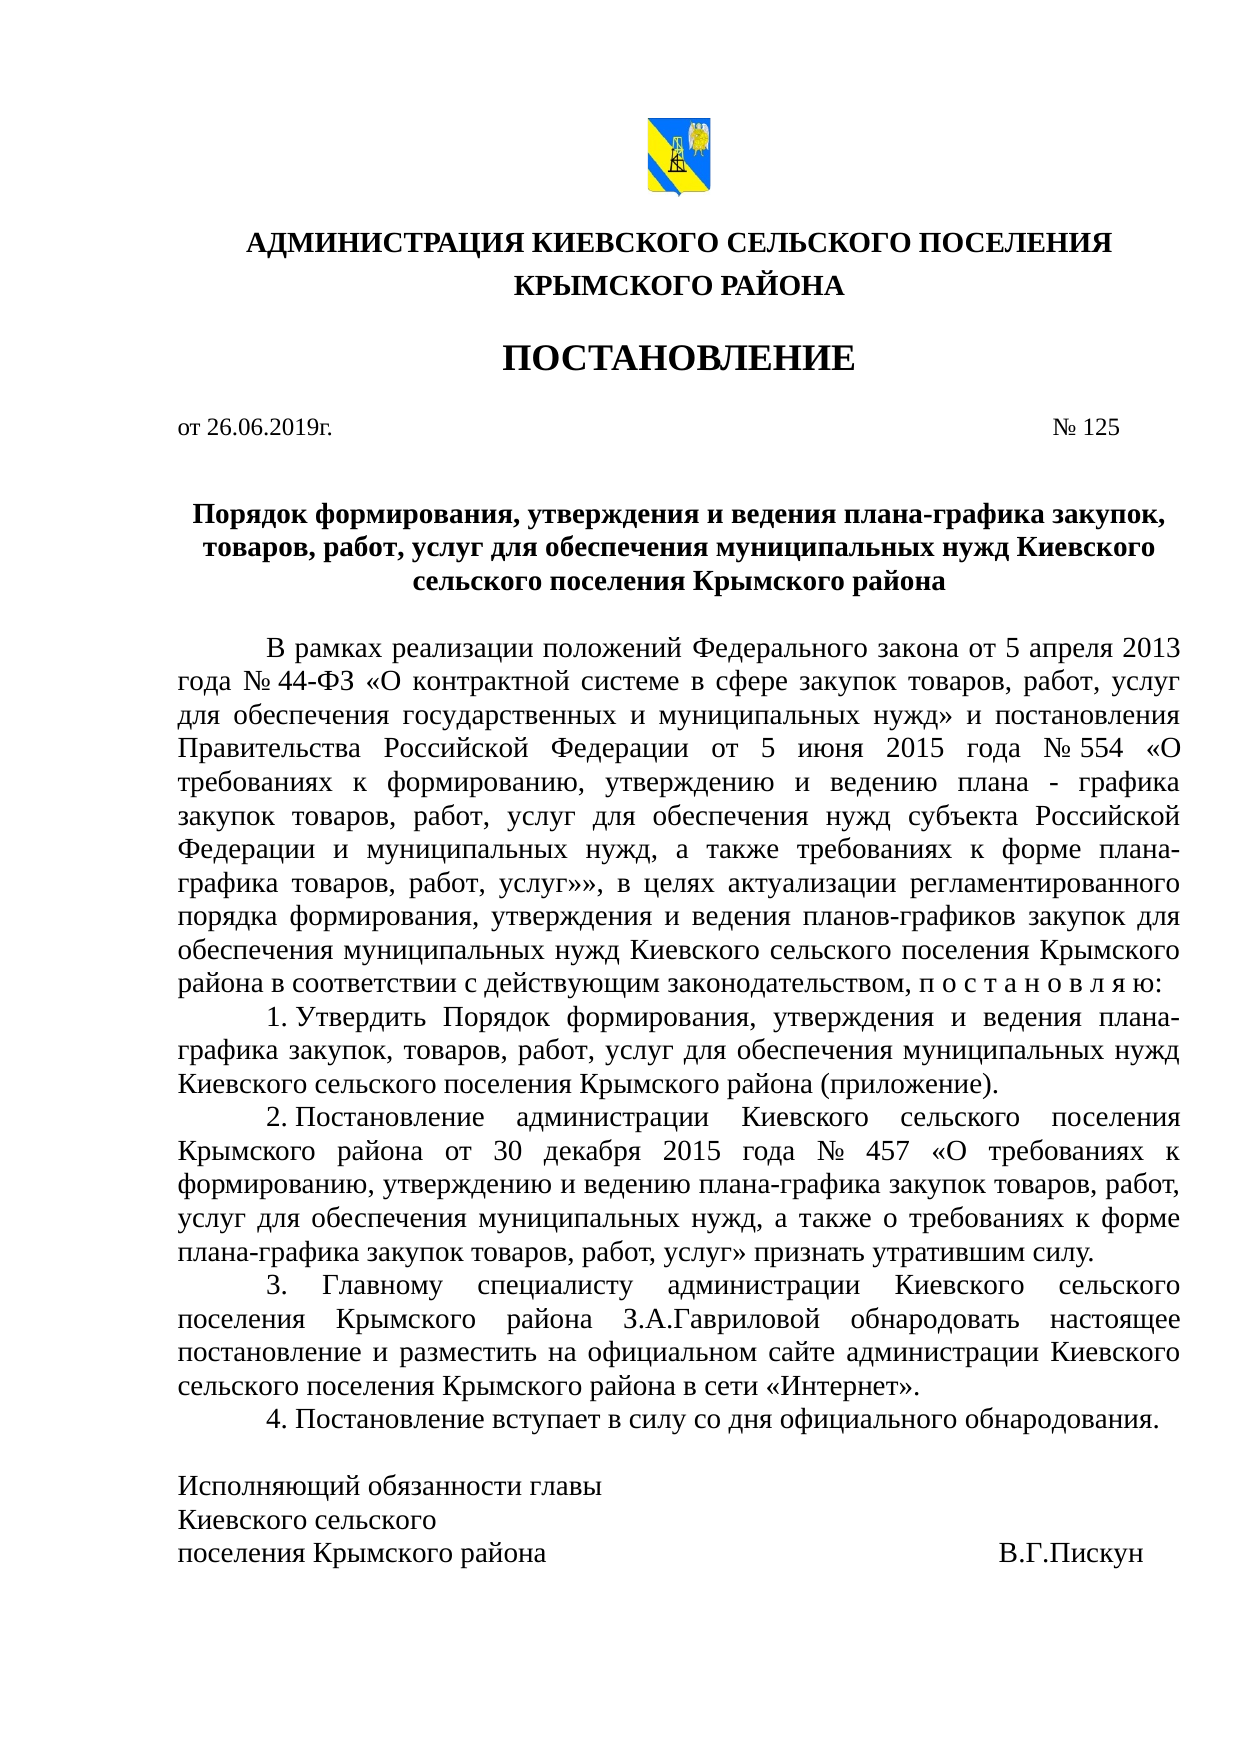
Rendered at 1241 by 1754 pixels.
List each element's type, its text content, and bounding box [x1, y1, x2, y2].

text 4. Постановление вступает в силу со дня официального обнародования. [177, 1401, 1181, 1435]
text 3. Главному специалисту администрации Киевского сельского поселения Крымского района З.А.Гавриловой обнародовать настоящее постановление и разместить на официальном сайте администрации Киевского сельского поселения Крымского района в сети «Интернет». [177, 1267, 1181, 1401]
text Киевского сельского [177, 1502, 1181, 1536]
text поселения Крымского района В.Г.Пискун [177, 1536, 1181, 1569]
picture [647, 118, 711, 197]
text 1. Утвердить Порядок формирования, утверждения и ведения плана-графика закупок, товаров, работ, услуг для обеспечения муниципальных нужд Киевского сельского поселения Крымского района (приложение). [177, 999, 1181, 1099]
text В рамках реализации положений Федерального закона от 5 апреля 2013 года № 44-ФЗ «О контрактной системе в сфере закупок товаров, работ, услуг для обеспечения государственных и муниципальных нужд» и постановления Правительства Российской Федерации от 5 июня 2015 года № 554 «О требованиях к формированию, утверждению и ведению плана - графика закупок товаров, работ, услуг для обеспечения нужд субъекта Российской Федерации и муниципальных нужд, а также требованиях к форме плана-графика товаров, работ, услуг»», в целях актуализации регламентированного порядка формирования, утверждения и ведения планов-графиков закупок для обеспечения муниципальных нужд Киевского сельского поселения Крымского района в соответствии с действующим законодательством, п о с т а н о в л я ю: [177, 630, 1181, 999]
text Исполняющий обязанности главы [177, 1468, 1181, 1502]
text 2. Постановление администрации Киевского сельского поселения Крымского района от 30 декабря 2015 года № 457 «О требованиях к формированию, утверждению и ведению плана-графика закупок товаров, работ, услуг для обеспечения муниципальных нужд, а также о требованиях к форме плана-графика закупок товаров, работ, услуг» признать утратившим силу. [177, 1099, 1181, 1267]
text от 26.06.2019г. № 125 [177, 412, 1181, 441]
text ПОСТАНОВЛЕНИЕ [177, 335, 1181, 378]
text КРЫМСКОГО РАЙОНА [177, 268, 1181, 302]
text АДМИНИСТРАЦИЯ КИЕВСКОГО СЕЛЬСКОГО ПОСЕЛЕНИЯ [177, 225, 1181, 258]
text Порядок формирования, утверждения и ведения плана-графика закупок, товаров, работ, услуг для обеспечения муниципальных нужд Киевского сельского поселения Крымского района [177, 496, 1181, 596]
